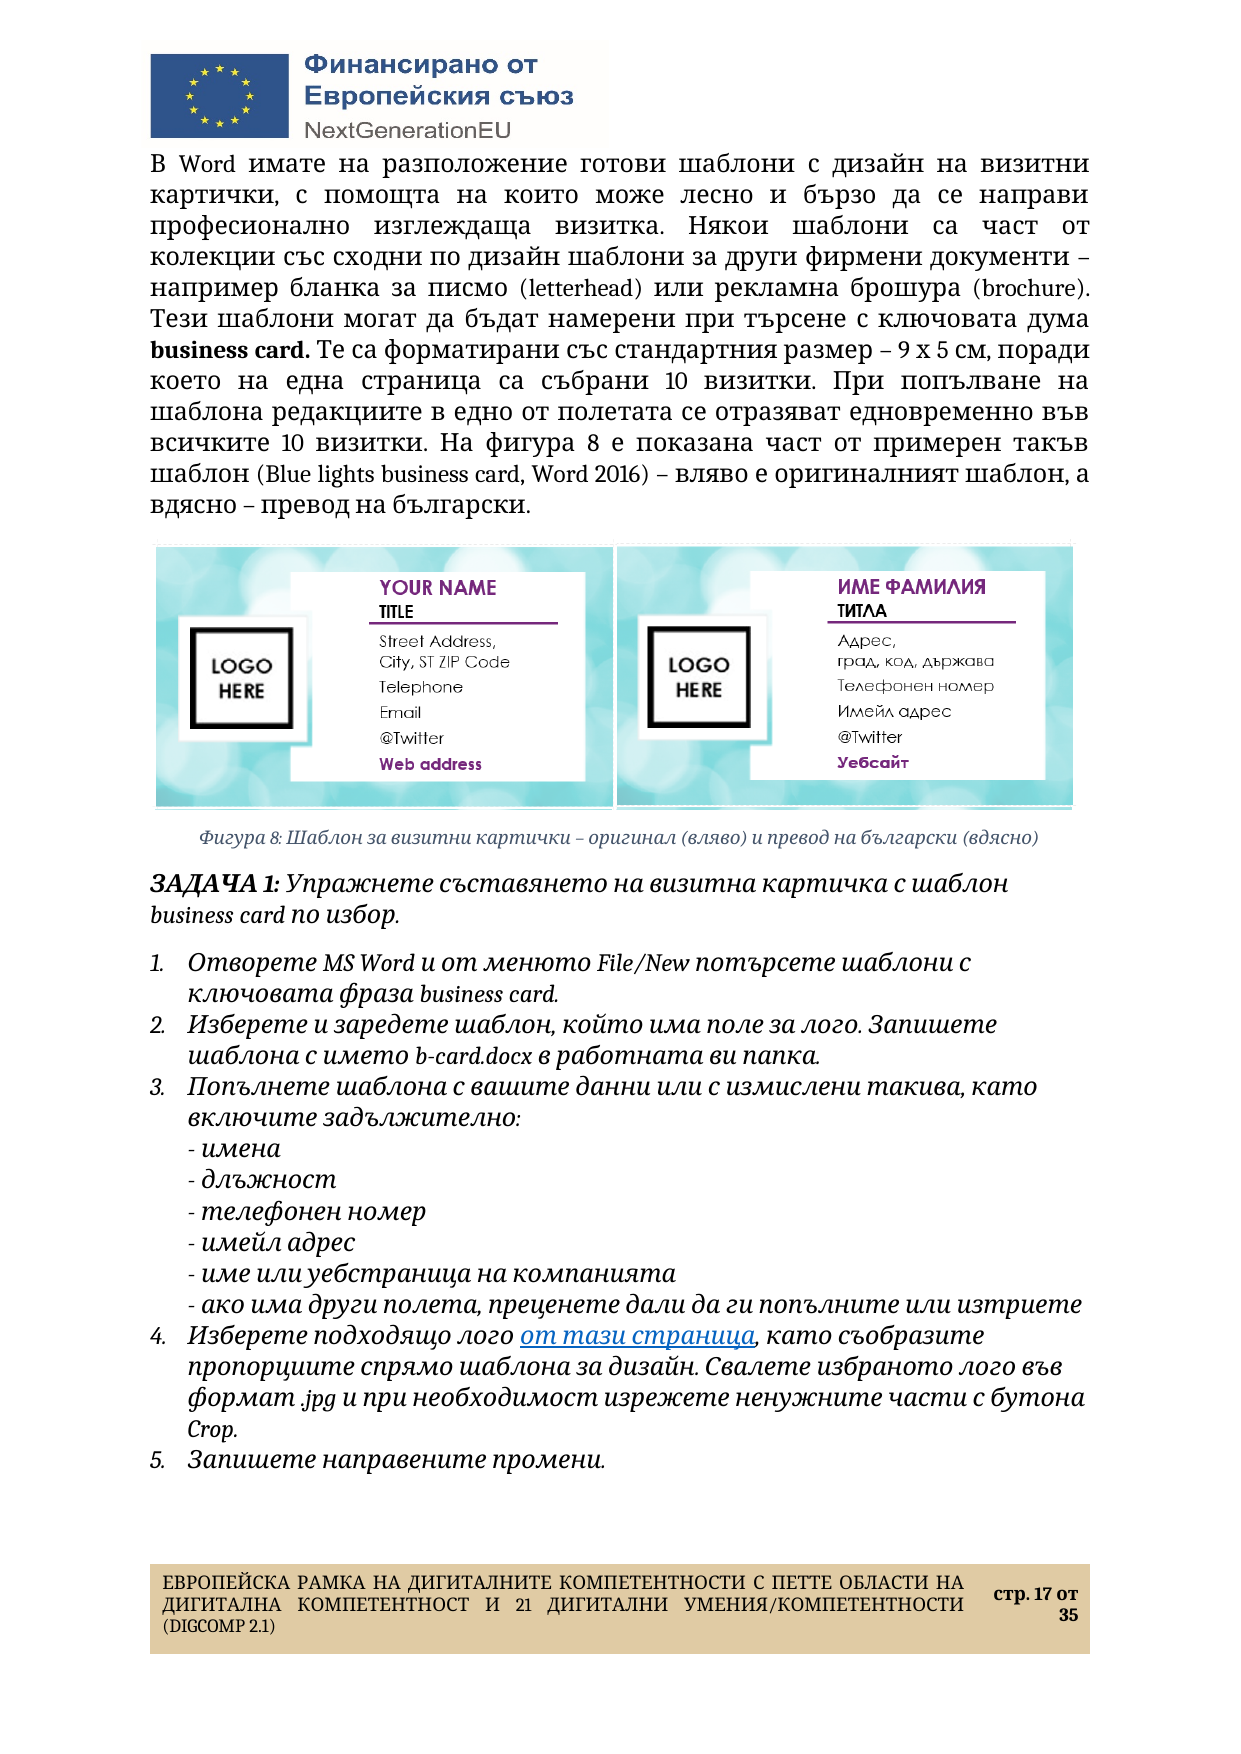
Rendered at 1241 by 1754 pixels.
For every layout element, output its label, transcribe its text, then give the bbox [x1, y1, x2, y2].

list Изберете подходящо лого от тази страница, като съобразите пропорциите спрямо шаблона за дизайн. Свалете избраното лого във формат .jpg и при необходимост изрежете ненужните части с бутона Crop. [150, 1322, 1090, 1443]
text В Word имате на разположение готови шаблони с дизайн на визитни картички, с помощта на които може лесно и бързо да се направи професионално изглеждаща визитка. Някои шаблони са част от колекции със сходни по дизайн шаблони за други фирмени документи – например бланка за писмо (letterhead) или рекламна брошура (brochure). Тези шаблони могат да бъдат намерени при търсене с ключовата дума business card. Те са форматирани със стандартния размер – 9 х 5 см, поради което на една страница са събрани 10 визитки. При попълване на шаблона редакциите в едно от полетата се отразяват едновременно във всичките 10 визитки. На фигура 8 е показана част от примерен такъв шаблон (Blue lights business card, Word 2016) – вляво е оригиналният шаблон, а вдясно – превод на български. [150, 150, 1090, 520]
list Попълнете шаблона с вашите данни или с измислени такива, като включите задължително: - имена - длъжност - телефонен номер - имейл адрес - име или уебстраница на компанията - ако има други полета, преценете дали да ги попълните или изтриете [150, 1073, 1090, 1319]
picture [140, 40, 609, 147]
list Запишете направените промени. [150, 1446, 1090, 1474]
picture [150, 539, 1077, 810]
list Изберете и заредете шаблон, който има поле за лого. Запишете шаблона с името b-card.docx в работната ви папка. [150, 1011, 1090, 1071]
list Отворете MS Word и от менюто File/New потърсете шаблони с ключовата фраза business card. [150, 949, 1090, 1009]
text ЗАДАЧА 1: Упражнете съставянето на визитна картичка с шаблон business card по избор. [150, 870, 1090, 930]
